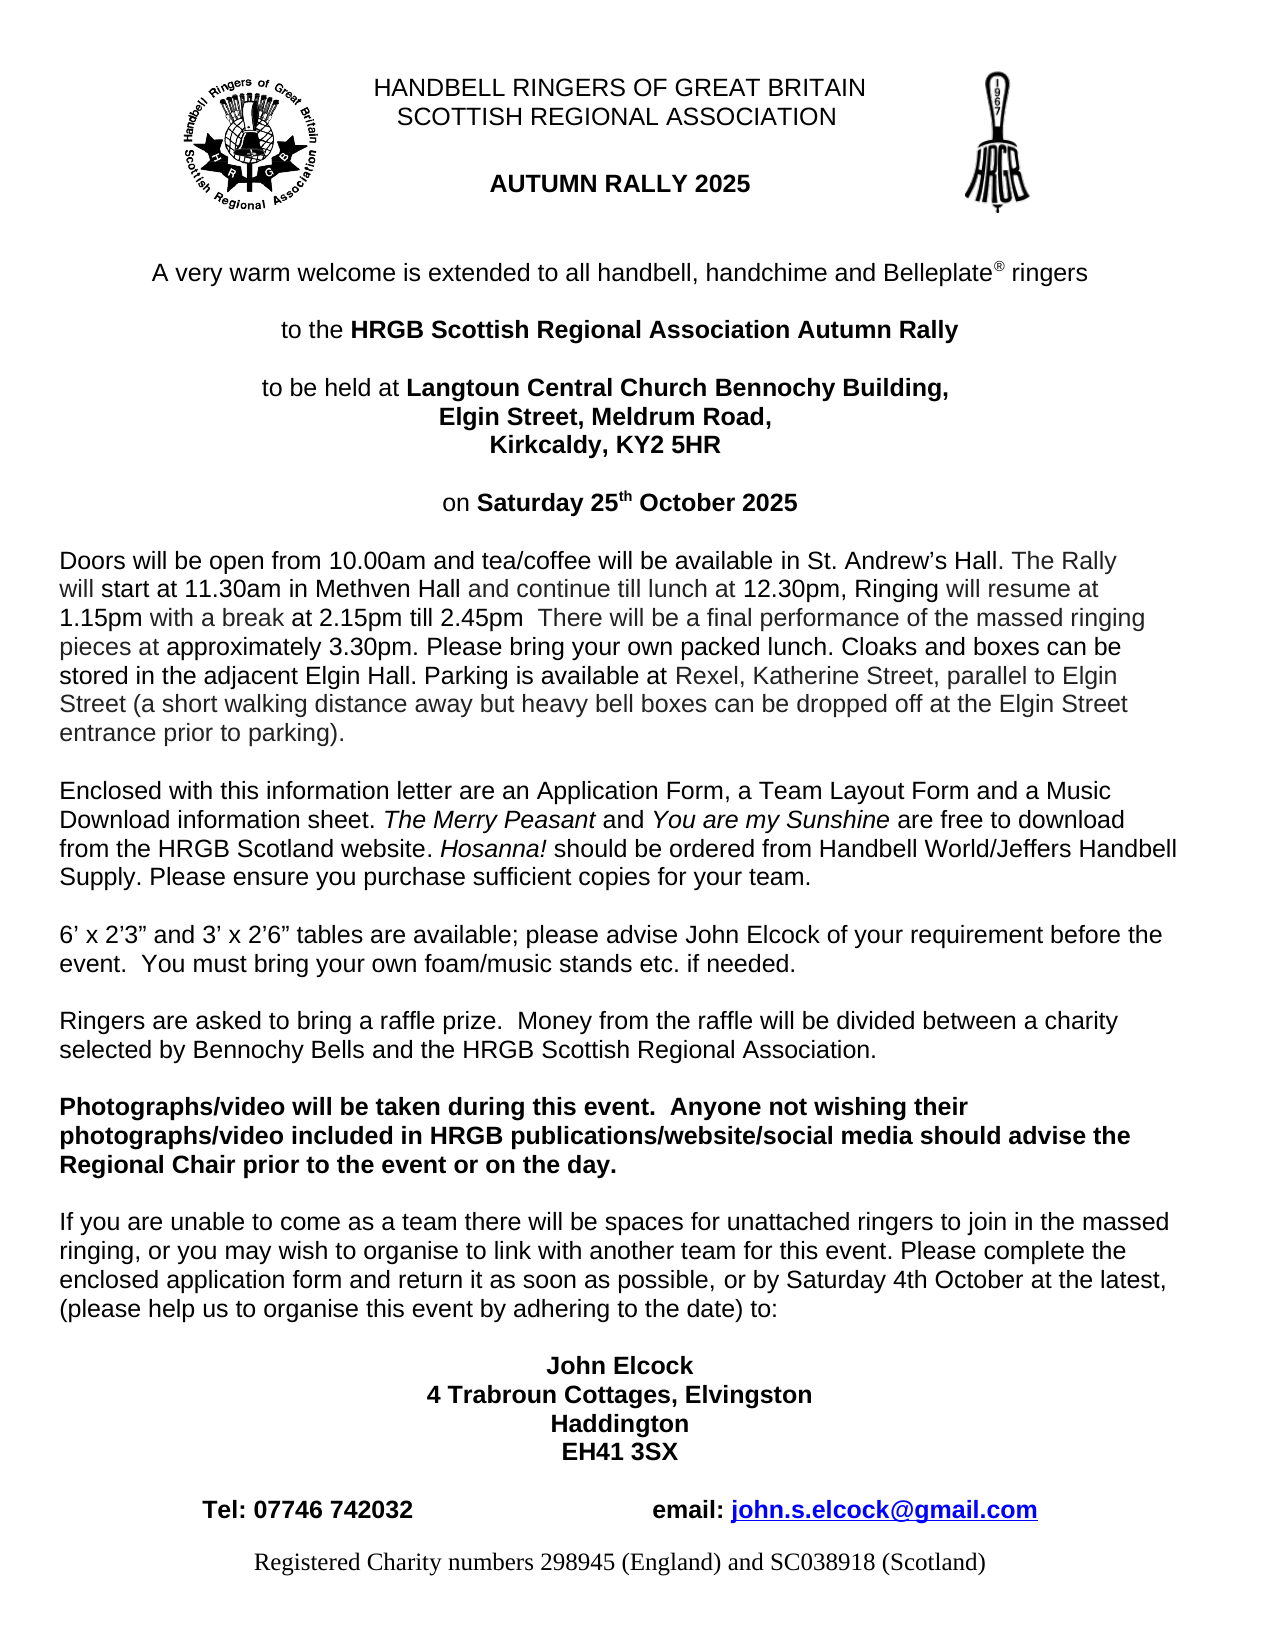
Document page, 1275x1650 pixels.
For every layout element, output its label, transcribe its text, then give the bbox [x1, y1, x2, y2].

text Kirkcaldy, KY2 5HR [59, 430, 1152, 459]
text to the HRGB Scottish Regional Association Autumn Rally [59, 315, 1181, 344]
text to be held at Langtoun Central Church Bennochy Building, [59, 373, 1152, 401]
text A very warm welcome is extended to all handbell, handchime and Belleplate® ringers [59, 258, 1181, 286]
text AUTUMN RALLY 2025 [59, 169, 1181, 198]
text Ringers are asked to bring a raffle prize. Money from the raffle will be divided between a charity selected by Bennochy Bells and the HRGB Scottish Regional Association. [59, 1006, 1181, 1063]
text 6’ x 2’3” and 3’ x 2’6” tables are available; please advise John Elcock of your requirement before the event. You must bring your own foam/music stands etc. if needed. [59, 920, 1196, 977]
text Doors will be open from 10.00am and tea/coffee will be available in St. Andrew’s Hall. The Rally will start at 11.30am in Methven Hall and continue till lunch at 12.30pm, Ringing will resume at 1.15pm with a break at 2.15pm till 2.45pm There will be a final performance of the massed ringing pieces at approximately 3.30pm. Please bring your own packed lunch. Cloaks and boxes can be stored in the adjacent Elgin Hall. Parking is available at Rexel, Katherine Street, parallel to Elgin Street (a short walking distance away but heavy bell boxes can be dropped off at the Elgin Street entrance prior to parking). [59, 546, 1181, 747]
text Haddington [59, 1408, 1181, 1437]
text HANDBELL RINGERS OF [59, 73, 1181, 102]
picture [179, 198, 322, 213]
text Photographs/video will be taken during this event. Anyone not wishing their photographs/video included in HRGB publications/website/social media should advise the Regional Chair prior to the event or on the day. [59, 1092, 1152, 1178]
text Tel: 07746 742032 email: john.s.elcock@gmail.com [59, 1495, 1181, 1523]
picture [179, 131, 322, 169]
text 4 Trabroun Cottages, Elvingston [59, 1380, 1181, 1408]
text John Elcock [59, 1351, 1181, 1380]
text Elgin Street, Meldrum Road, [59, 401, 1152, 430]
picture [965, 68, 1033, 73]
text on Saturday 25th October 2025 [59, 488, 1181, 516]
picture [965, 198, 1033, 213]
text EH41 3SX [59, 1437, 1181, 1466]
text SCOTTISH REGIONAL ASSOCIATION [59, 102, 1181, 131]
text If you are unable to come as a team there will be spaces for unattached ringers to join in the massed ringing, or you may wish to organise to link with another team for this event. Please complete the enclosed application form and return it as soon as possible, or by Saturday 4th October at the latest, (please help us to organise this event by adhering to the date) to: [59, 1207, 1181, 1322]
picture [965, 131, 1033, 169]
text Enclosed with this information letter are an Application Form, a Team Layout Form and a Music Download information sheet. The Merry Peasant and You are my Sunshine are free to download from the HRGB Scotland website. Hosanna! should be ordered from Handbell World/Jeffers Handbell Supply. Please ensure you purchase sufficient copies for your team. [59, 776, 1181, 891]
